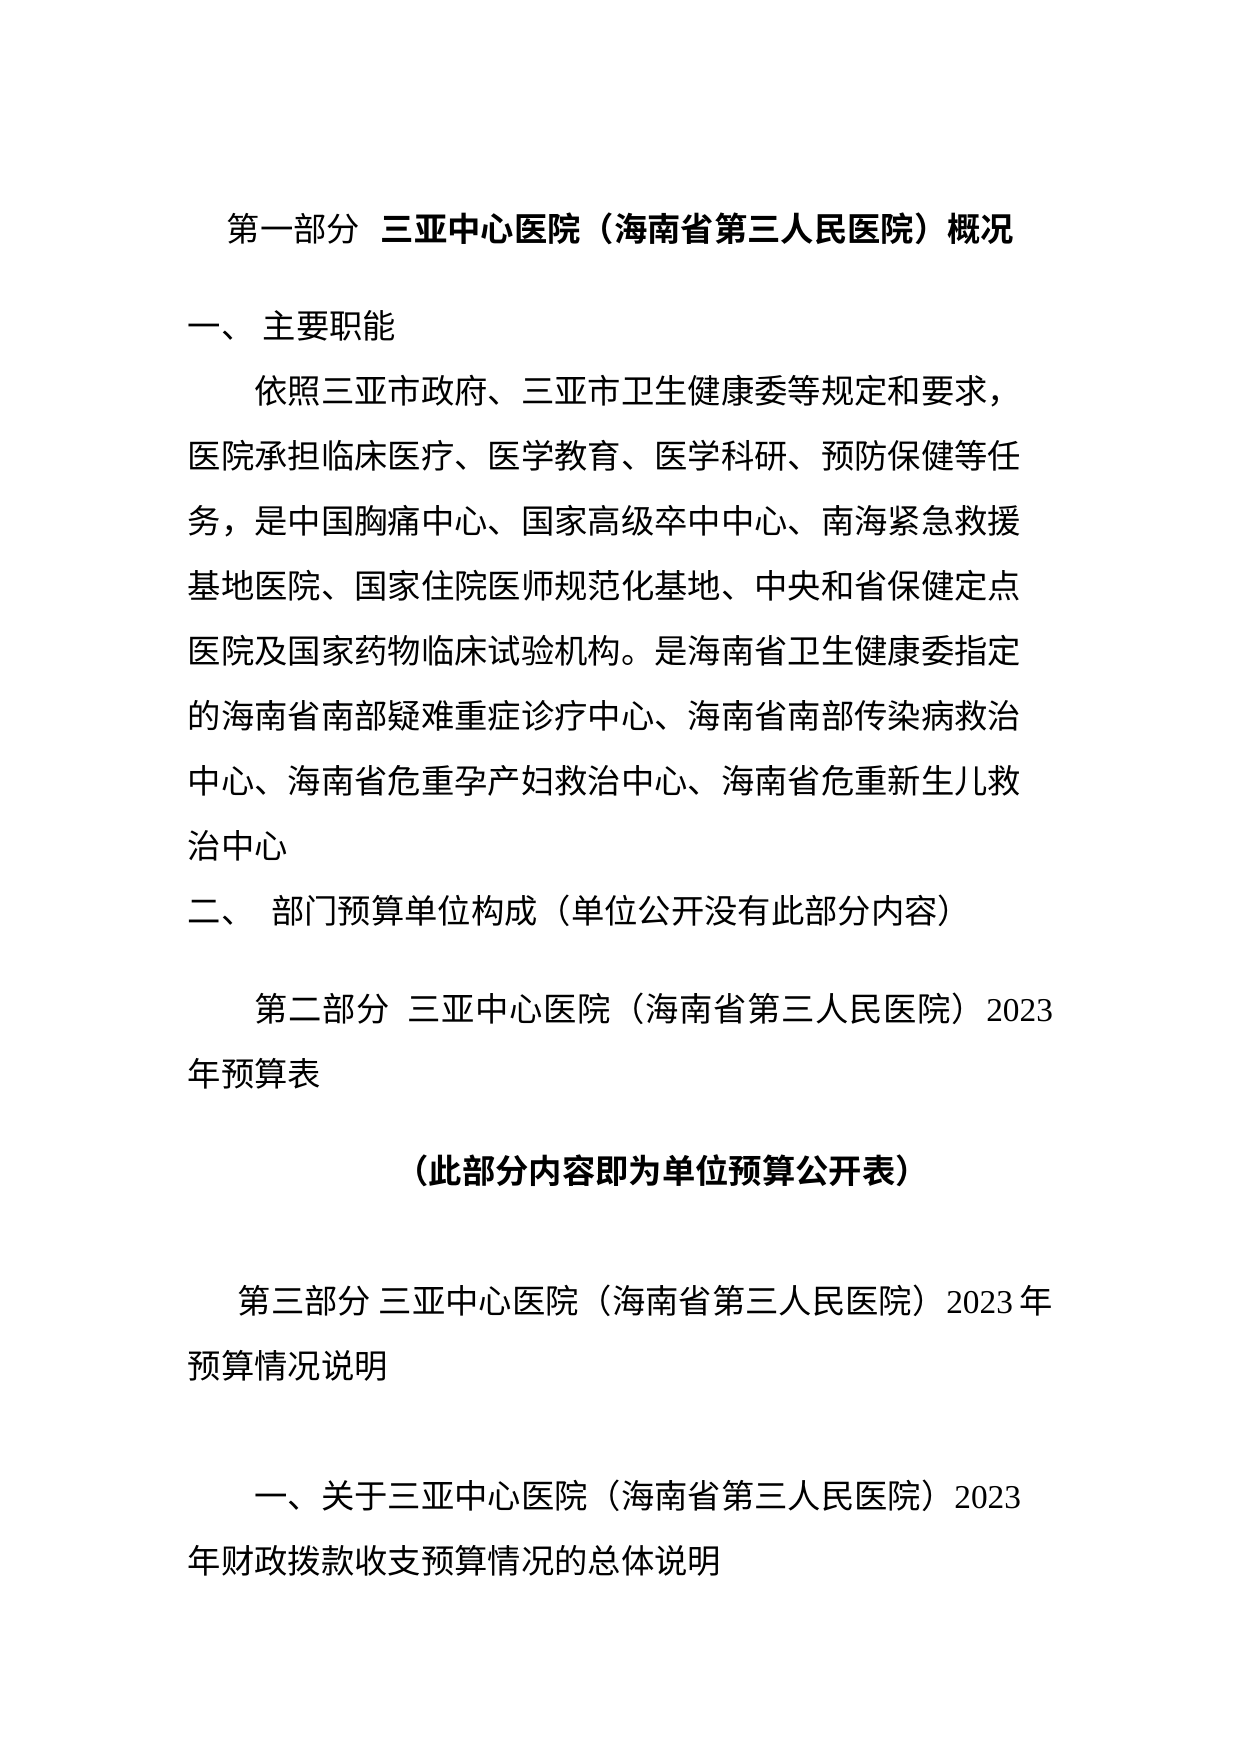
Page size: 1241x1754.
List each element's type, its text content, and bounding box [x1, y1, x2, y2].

list 三亚中心医院（海南省第三人民医院）概况 [187, 194, 1053, 259]
text 一、关于三亚中心医院（海南省第三人民医院）2023年财政拨款收支预算情况的总体说明 [187, 1462, 1053, 1592]
text （此部分内容即为单位预算公开表） [271, 1137, 1053, 1202]
text 第三部分 三亚中心医院（海南省第三人民医院）2023年预算情况说明 [187, 1267, 1053, 1397]
text 第二部分 三亚中心医院（海南省第三人民医院）2023年预算表 [187, 974, 1053, 1104]
list 依照三亚市政府、三亚市卫生健康委等规定和要求，医院承担临床医疗、医学教育、医学科研、预防保健等任务，是中国胸痛中心、国家高级卒中中心、南海紧急救援基地医院、国家住院医师规范化基地、中央和省保健定点医院及国家药物临床试验机构。是海南省卫生健康委指定的海南省南部疑难重症诊疗中心、海南省南部传染病救治中心、海南省危重孕产妇救治中心、海南省危重新生儿救治中心 [187, 357, 1053, 877]
list 部门预算单位构成（单位公开没有此部分内容） [187, 877, 1053, 942]
list 主要职能 [187, 292, 1053, 357]
